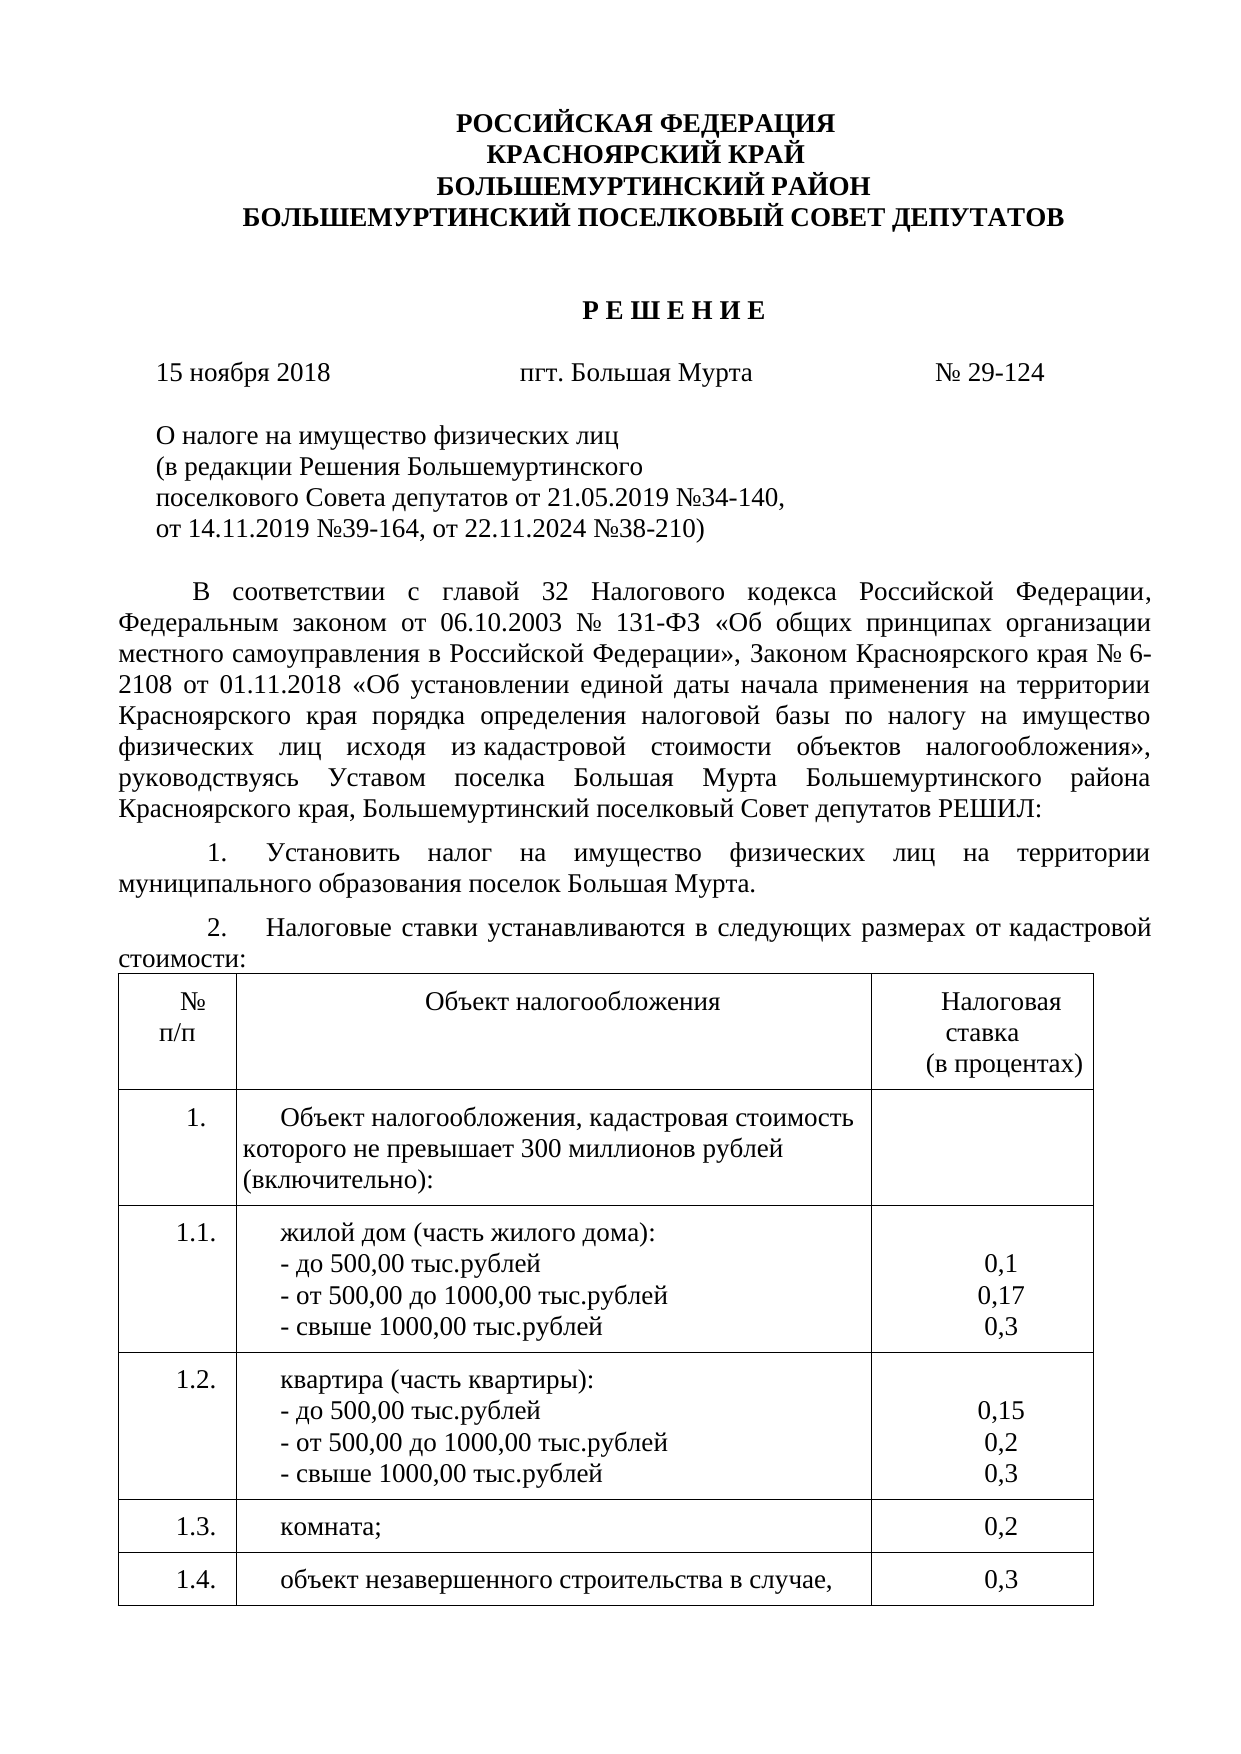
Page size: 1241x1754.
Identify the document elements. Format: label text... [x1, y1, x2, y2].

text поселкового Совета депутатов от 21.05.2019 №34-140, [118, 481, 1152, 512]
table_cell Объект налогообложения, кадастровая стоимость которого не превышает 300 миллионов рублей (включительно): [237, 1090, 871, 1205]
list Установить налог на имущество физических лиц на территории муниципального образования поселок Большая Мурта. [118, 836, 1152, 898]
text БОЛЬШЕМУРТИНСКИЙ ПОСЕЛКОВЫЙ СОВЕТ ДЕПУТАТОВ [118, 201, 1152, 232]
table_cell комната; [237, 1500, 871, 1552]
table_cell 1.4. [119, 1553, 236, 1605]
table_cell 0,1 0,17 0,3 [872, 1206, 1093, 1352]
list Налоговые ставки устанавливаются в следующих размерах от кадастровой стоимости: [118, 911, 1152, 973]
table_cell жилой дом (часть жилого дома): - до 500,00 тыс.рублей - от 500,00 до 1000,00 тыс.рублей - свыше 1000,00 тыс.рублей [237, 1206, 871, 1352]
table_cell 1.2. [119, 1353, 236, 1498]
text (в редакции Решения Большемуртинского [118, 450, 1152, 481]
table_cell [872, 1090, 1093, 1205]
text РОССИЙСКАЯ ФЕДЕРАЦИЯ [118, 107, 1152, 138]
table_header Объект налогообложения [237, 974, 871, 1089]
table_header Налоговая ставка (в процентах) [872, 974, 1093, 1089]
text БОЛЬШЕМУРТИНСКИЙ РАЙОН [118, 170, 1152, 201]
text В соответствии с главой 32 Налогового кодекса Российской Федерации, Федеральным законом от 06.10.2003 № 131-ФЗ «Об общих принципах организации местного самоуправления в Российской Федерации», Законом Красноярского края № 6-2108 от 01.11.2018 «Об установлении единой даты начала применения на территории Красноярского края порядка определения налоговой базы по налогу на имущество физических лиц исходя из кадастровой стоимости объектов налогообложения», руководствуясь Уставом поселка Большая Мурта Большемуртинского района Красноярского края, Большемуртинский поселковый Совет депутатов РЕШИЛ: [118, 574, 1152, 824]
table_header № п/п [119, 974, 236, 1089]
table_cell 1.1. [119, 1206, 236, 1352]
text О налоге на имущество физических лиц [118, 419, 1152, 450]
table_cell 0,2 [872, 1500, 1093, 1552]
table_cell 0,15 0,2 0,3 [872, 1353, 1093, 1498]
table_cell 0,3 [872, 1553, 1093, 1605]
table_cell квартира (часть квартиры): - до 500,00 тыс.рублей - от 500,00 до 1000,00 тыс.рублей - свыше 1000,00 тыс.рублей [237, 1353, 871, 1498]
text КРАСНОЯРСКИЙ КРАЙ [118, 138, 1152, 170]
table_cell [237, 1553, 871, 1605]
text от 14.11.2019 №39-164, от 22.11.2024 №38-210) [118, 512, 1152, 543]
text Р Е Ш Е Н И Е [118, 294, 1152, 325]
text 15 ноября 2018 пгт. Большая Мурта № 29-124 [118, 357, 1152, 388]
table_cell 1. [119, 1090, 236, 1205]
table_cell 1.3. [119, 1500, 236, 1552]
